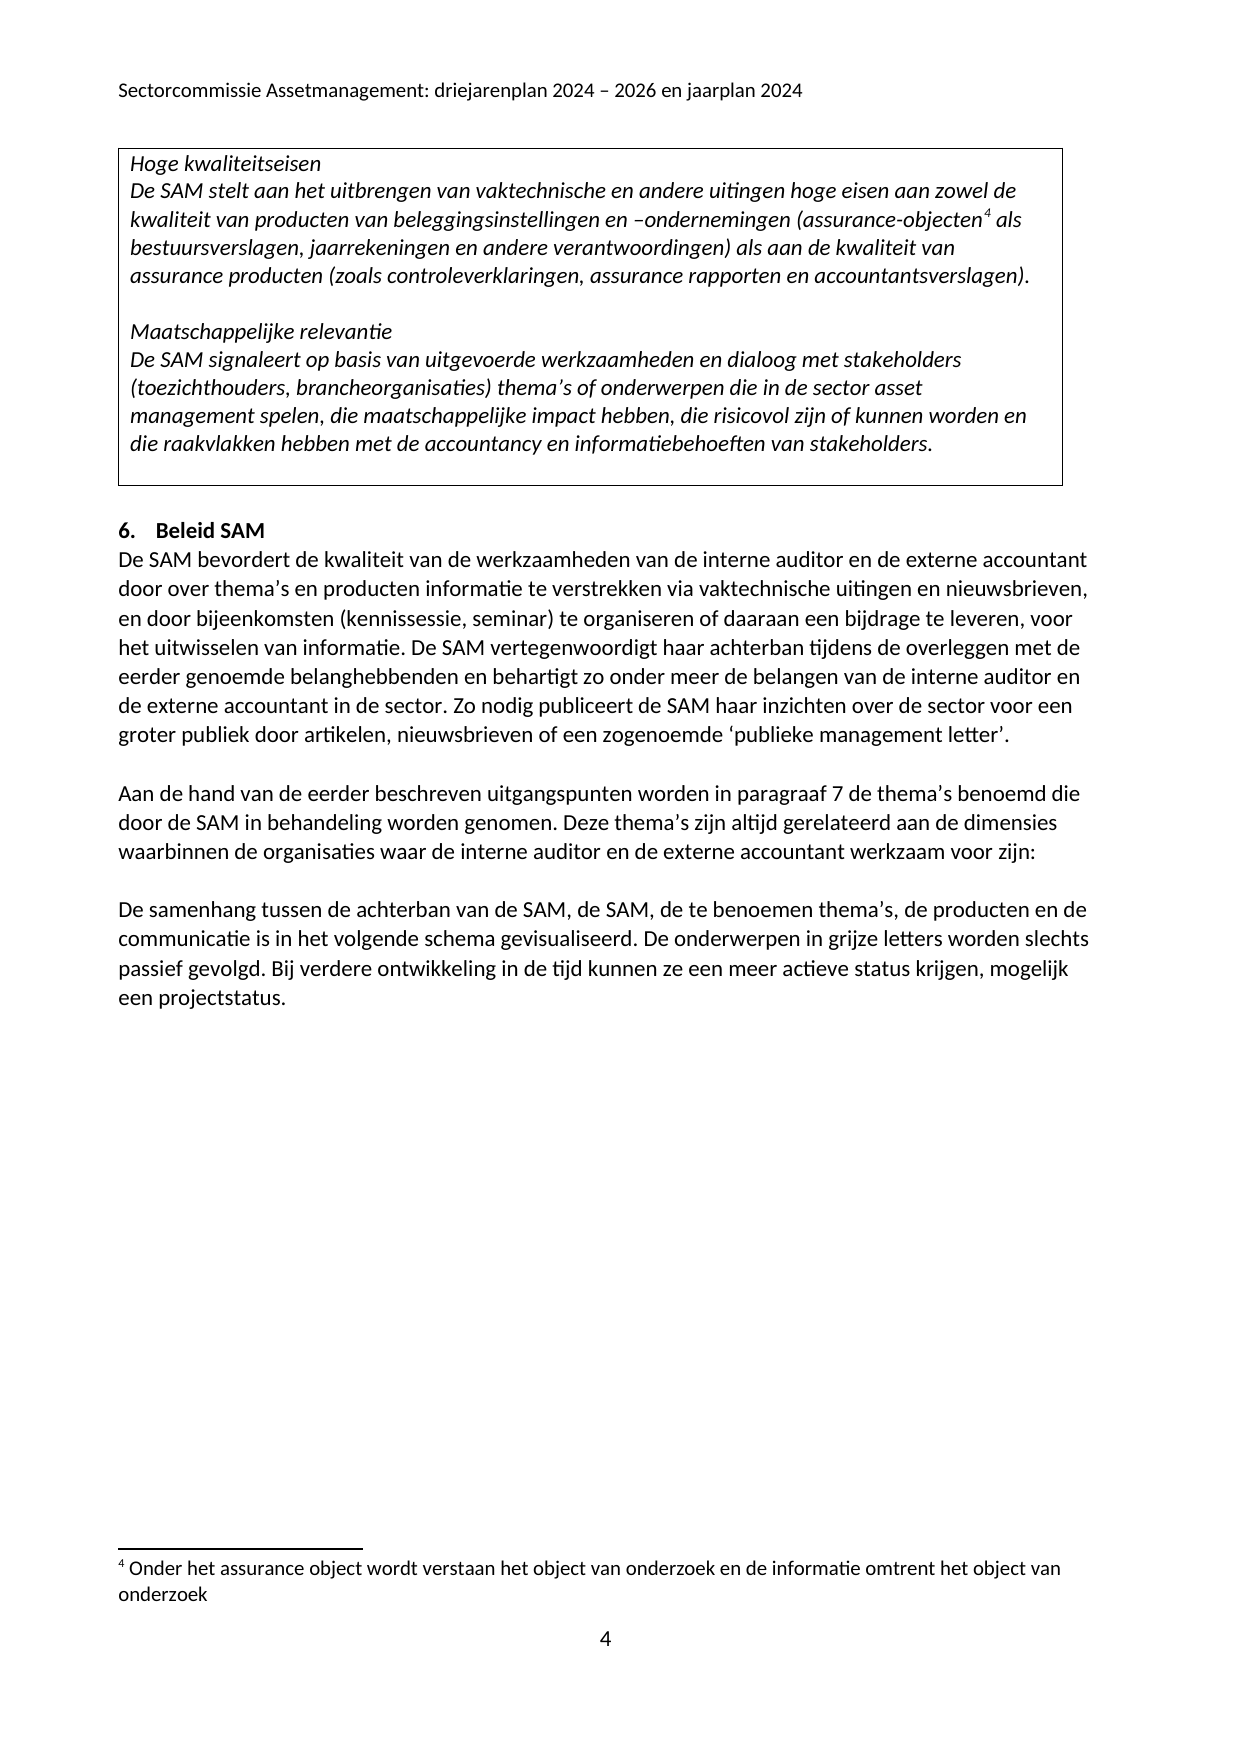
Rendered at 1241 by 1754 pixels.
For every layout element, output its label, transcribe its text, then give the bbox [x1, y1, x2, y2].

text De SAM bevordert de kwaliteit van de werkzaamheden van de interne auditor en de externe accountant door over thema’s en producten informatie te verstrekken via vaktechnische uitingen en nieuwsbrieven, en door bijeenkomsten (kennissessie, seminar) te organiseren of daaraan een bijdrage te leveren, voor het uitwisselen van informatie. De SAM vertegenwoordigt haar achterban tijdens de overleggen met de eerder genoemde belanghebbenden en behartigt zo onder meer de belangen van de interne auditor en de externe accountant in de sector. Zo nodig publiceert de SAM haar inzichten over de sector voor een groter publiek door artikelen, nieuwsbrieven of een zogenoemde ‘publieke management letter’. [118, 544, 1093, 748]
text Aan de hand van de eerder beschreven uitgangspunten worden in paragraaf 7 de thema’s benoemd die door de SAM in behandeling worden genomen. Deze thema’s zijn altijd gerelateerd aan de dimensies waarbinnen de organisaties waar de interne auditor en de externe accountant werkzaam voor zijn: [118, 778, 1093, 865]
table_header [119, 149, 1062, 485]
list Beleid SAM [118, 515, 1093, 544]
text De samenhang tussen de achterban van de SAM, de SAM, de te benoemen thema’s, de producten en de communicatie is in het volgende schema gevisualiseerd. De onderwerpen in grijze letters worden slechts passief gevolgd. Bij verdere ontwikkeling in de tijd kunnen ze een meer actieve status krijgen, mogelijk een projectstatus. [118, 894, 1093, 1011]
